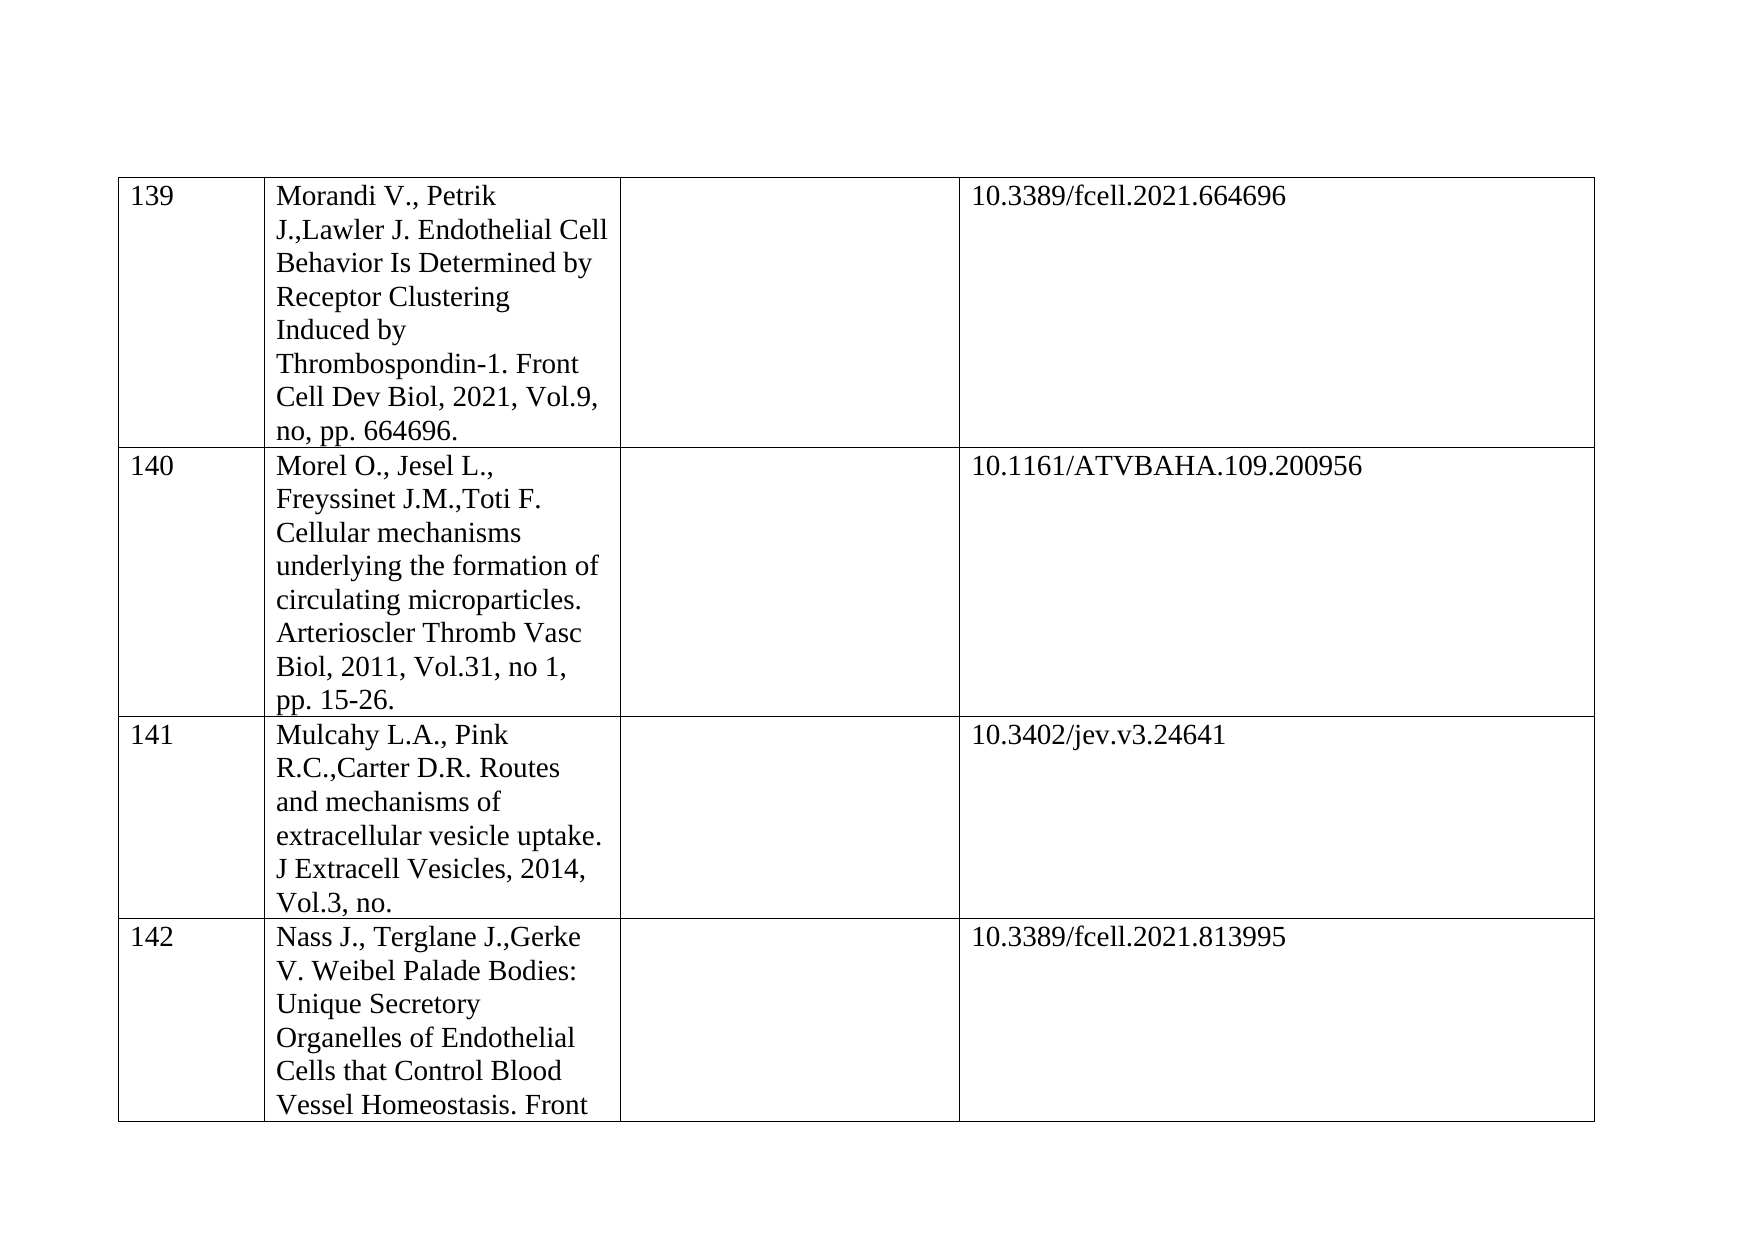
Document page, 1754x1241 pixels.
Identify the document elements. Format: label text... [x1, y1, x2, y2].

table_cell Morel O., Jesel L., Freyssinet J.M.,Toti F. Cellular mechanisms underlying the formation of circulating microparticles. Arterioscler Thromb Vasc Biol, 2011, Vol.31, no 1, pp. 15-26. [265, 448, 620, 716]
table_cell Mulcahy L.A., Pink R.C.,Carter D.R. Routes and mechanisms of extracellular vesicle uptake. J Extracell Vesicles, 2014, Vol.3, no. [265, 717, 620, 918]
table_cell Morandi V., Petrik J.,Lawler J. Endothelial Cell Behavior Is Determined by Receptor Clustering Induced by Thrombospondin-1. Front Cell Dev Biol, 2021, Vol.9, no, pp. 664696. [265, 178, 620, 447]
table_cell 10.1161/ATVBAHA.109.200956 [960, 448, 1594, 716]
table_cell [621, 448, 959, 716]
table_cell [960, 919, 1594, 1121]
table_cell 10.3402/jev.v3.24641 [960, 717, 1594, 918]
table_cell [265, 919, 620, 1121]
table_cell [621, 717, 959, 918]
table_cell [621, 919, 959, 1121]
table_cell 10.3389/fcell.2021.664696 [960, 178, 1594, 447]
table_cell 139 [119, 178, 264, 447]
table_cell 141 [119, 717, 264, 918]
table_cell 140 [119, 448, 264, 716]
table_cell [621, 178, 959, 447]
table_cell 142 [119, 919, 264, 1121]
